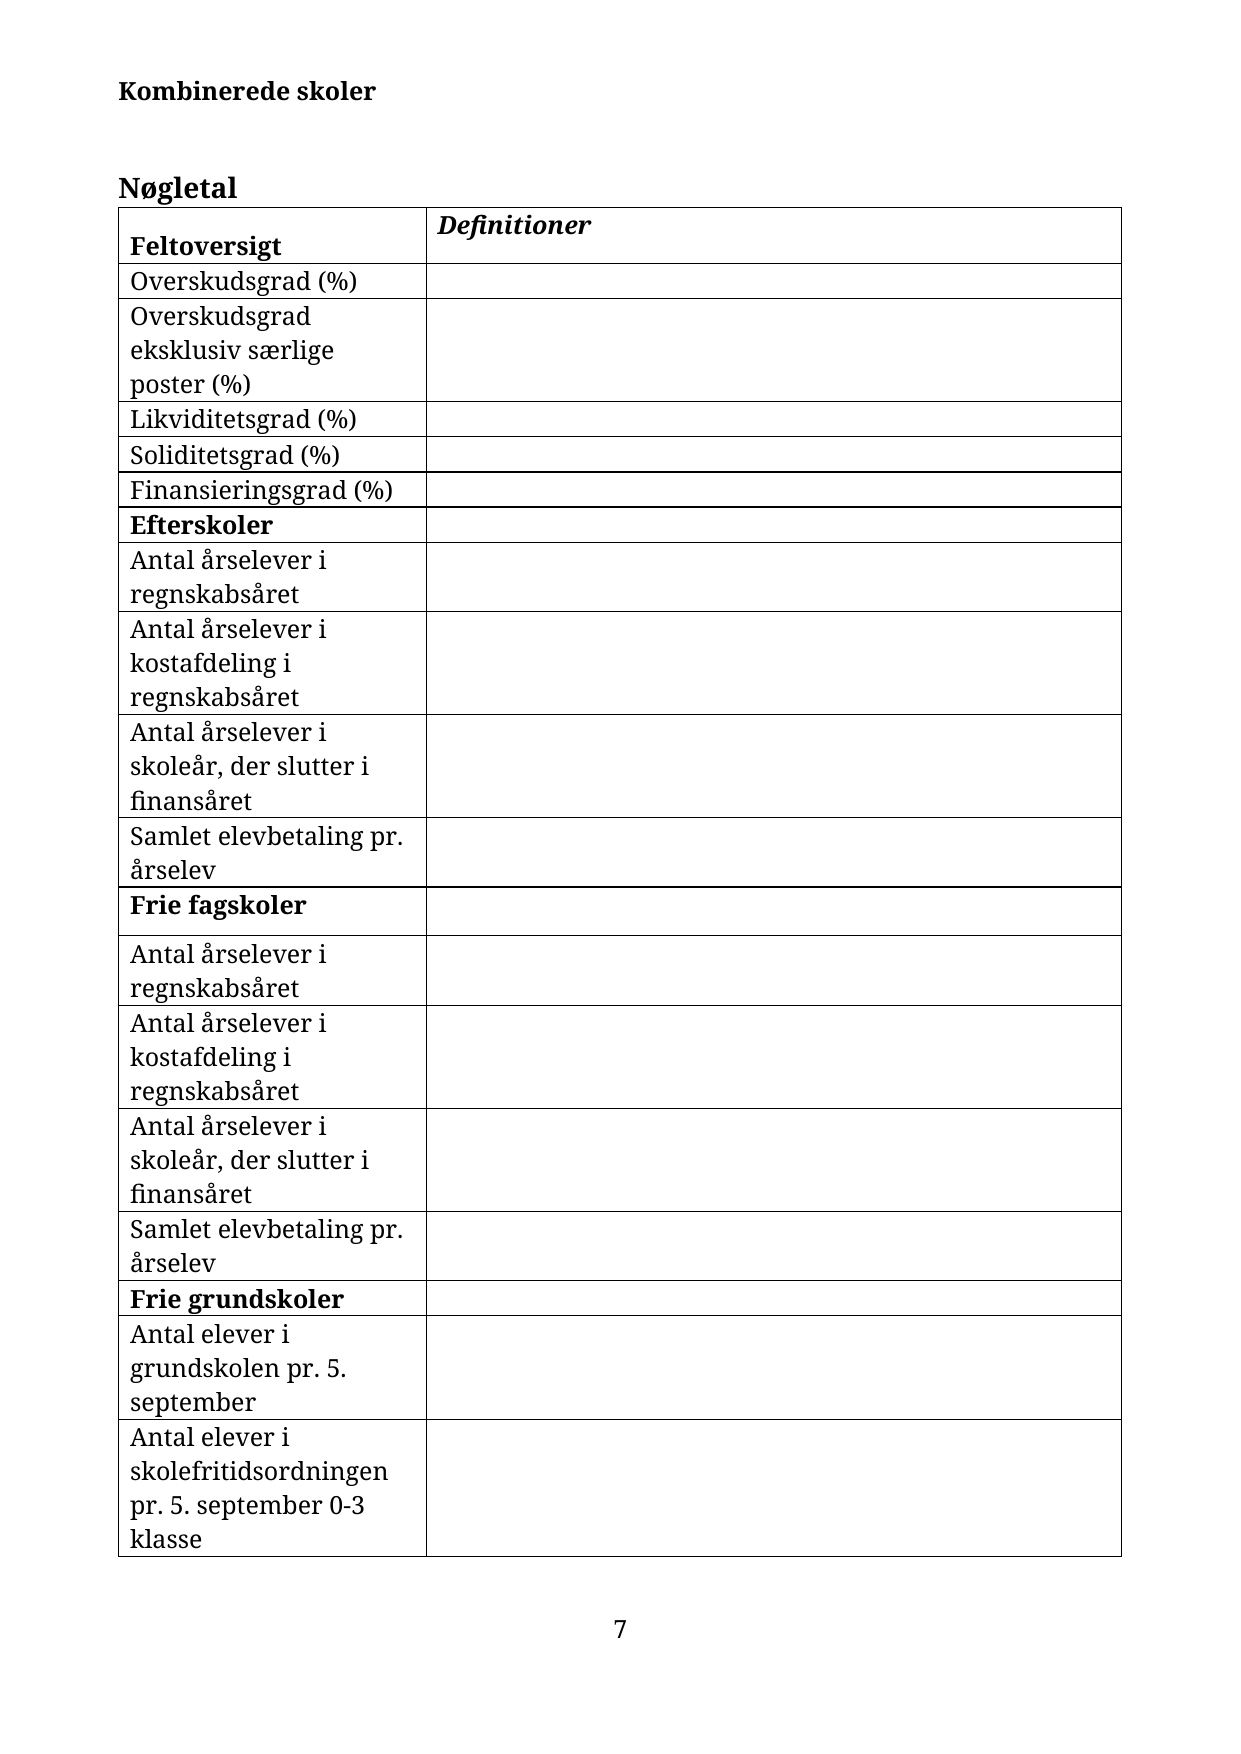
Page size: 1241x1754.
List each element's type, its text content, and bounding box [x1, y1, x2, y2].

table_cell [427, 1420, 1121, 1556]
table_cell Antal årselever i kostafdeling i regnskabsåret [119, 1006, 426, 1108]
table_cell [427, 508, 1121, 542]
table_cell Antal årselever i regnskabsåret [119, 936, 426, 1004]
table_cell [427, 1281, 1121, 1315]
table_cell [427, 715, 1121, 817]
table_cell Efterskoler [119, 508, 426, 542]
table_cell Frie fagskoler [119, 888, 426, 935]
table_cell [427, 1316, 1121, 1418]
table_cell [427, 437, 1121, 471]
table_cell Overskudsgrad eksklusiv særlige poster (%) [119, 299, 426, 401]
table_cell [427, 1006, 1121, 1108]
table_cell [427, 1212, 1121, 1280]
table_cell Finansieringsgrad (%) [119, 473, 426, 506]
table_cell Soliditetsgrad (%) [119, 437, 426, 471]
subtitle Nøgletal [118, 168, 1122, 207]
table_cell Antal årselever i kostafdeling i regnskabsåret [119, 612, 426, 714]
table_cell [427, 299, 1121, 401]
table_cell Antal elever i grundskolen pr. 5. september [119, 1316, 426, 1418]
table_cell Antal årselever i regnskabsåret [119, 543, 426, 611]
table_cell Samlet elevbetaling pr. årselev [119, 1212, 426, 1280]
table_cell Overskudsgrad (%) [119, 264, 426, 298]
table_cell [427, 888, 1121, 935]
table_cell [427, 818, 1121, 886]
table_cell [427, 543, 1121, 611]
table_cell Samlet elevbetaling pr. årselev [119, 818, 426, 886]
table_cell [427, 612, 1121, 714]
table_cell Antal årselever i skoleår, der slutter i finansåret [119, 1109, 426, 1211]
table_cell [427, 264, 1121, 298]
table_cell [427, 473, 1121, 506]
table_cell Antal elever i skolefritidsordningen pr. 5. september 0-3 klasse [119, 1420, 426, 1556]
table_header Definitioner [427, 208, 1121, 263]
table_cell Frie grundskoler [119, 1281, 426, 1315]
table_cell [427, 936, 1121, 1004]
table_header Feltoversigt [119, 208, 426, 263]
table_cell Antal årselever i skoleår, der slutter i finansåret [119, 715, 426, 817]
table_cell Likviditetsgrad (%) [119, 402, 426, 436]
table_cell [427, 402, 1121, 436]
table_cell [427, 1109, 1121, 1211]
